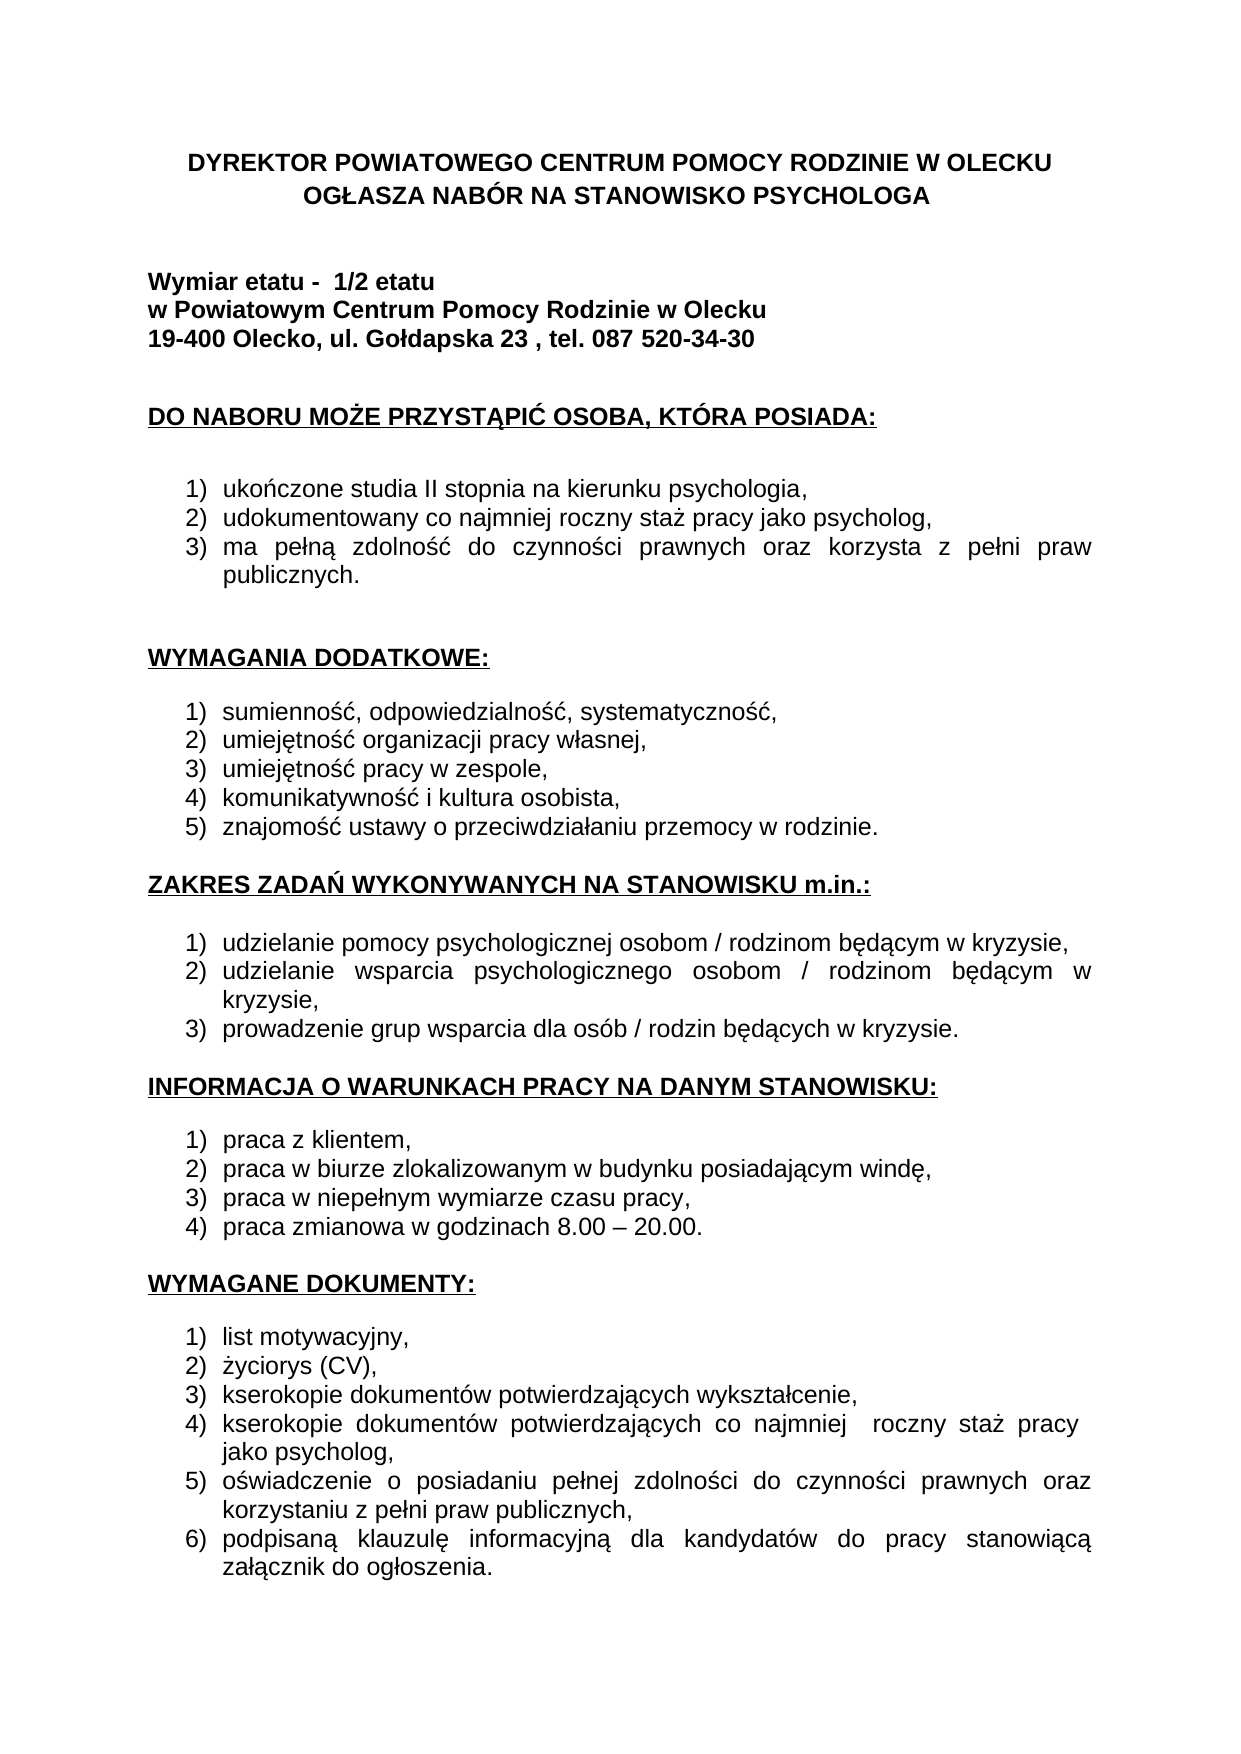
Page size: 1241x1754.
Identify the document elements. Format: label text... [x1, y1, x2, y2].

list kserokopie dokumentów potwierdzających co najmniej roczny staż pracy jako psycholog, [185, 1409, 1093, 1466]
list list motywacyjny, [185, 1322, 1093, 1351]
list podpisaną klauzulę informacyjną dla kandydatów do pracy stanowiącą załącznik do ogłoszenia. [185, 1524, 1093, 1581]
text INFORMACJA O WARUNKACH PRACY NA DANYM STANOWISKU: [148, 1072, 1093, 1100]
text DYREKTOR POWIATOWEGO CENTRUM POMOCY RODZINIE W OLECKU OGŁASZA NABÓR NA STANOWISKO PSYCHOLOGA [148, 148, 1093, 242]
text Wymiar etatu - 1/2 etatu w Powiatowym Centrum Pomocy Rodzinie w Olecku 19-400 Olecko, ul. Gołdapska 23 , tel. 087 520-34-30 [148, 267, 1093, 381]
list ma pełną zdolność do czynności prawnych oraz korzysta z pełni praw publicznych. [185, 531, 1093, 589]
list praca zmianowa w godzinach 8.00 – 20.00. [185, 1212, 1093, 1268]
list życiorys (CV), [185, 1351, 1093, 1380]
list udzielanie wsparcia psychologicznego osobom / rodzinom będącym w kryzysie, [185, 956, 1093, 1014]
list sumienność, odpowiedzialność, systematyczność, [185, 697, 1093, 725]
list praca w niepełnym wymiarze czasu pracy, [185, 1183, 1093, 1212]
list znajomość ustawy o przeciwdziałaniu przemocy w rodzinie. [185, 812, 1093, 840]
list praca z klientem, [185, 1126, 1093, 1154]
list ukończone studia II stopnia na kierunku psychologia, [185, 474, 1093, 503]
list praca w biurze zlokalizowanym w budynku posiadającym windę, [185, 1154, 1093, 1183]
text WYMAGANE DOKUMENTY: [148, 1268, 1093, 1297]
text WYMAGANIA DODATKOWE: [148, 643, 1093, 672]
list umiejętność organizacji pracy własnej, [185, 725, 1093, 754]
list umiejętność pracy w zespole, [185, 754, 1093, 783]
text DO NABORU MOŻE PRZYSTĄPIĆ OSOBA, KTÓRA POSIADA: [148, 402, 1093, 430]
list prowadzenie grup wsparcia dla osób / rodzin będących w kryzysie. [185, 1014, 1093, 1042]
list udzielanie pomocy psychologicznej osobom / rodzinom będącym w kryzysie, [185, 927, 1093, 956]
list oświadczenie o posiadaniu pełnej zdolności do czynności prawnych oraz korzystaniu z pełni praw publicznych, [185, 1466, 1093, 1524]
list udokumentowany co najmniej roczny staż pracy jako psycholog, [185, 503, 1093, 531]
list kserokopie dokumentów potwierdzających wykształcenie, [185, 1380, 1093, 1409]
list komunikatywność i kultura osobista, [185, 783, 1093, 812]
text ZAKRES ZADAŃ WYKONYWANYCH NA STANOWISKU m.in.: [148, 869, 1093, 898]
